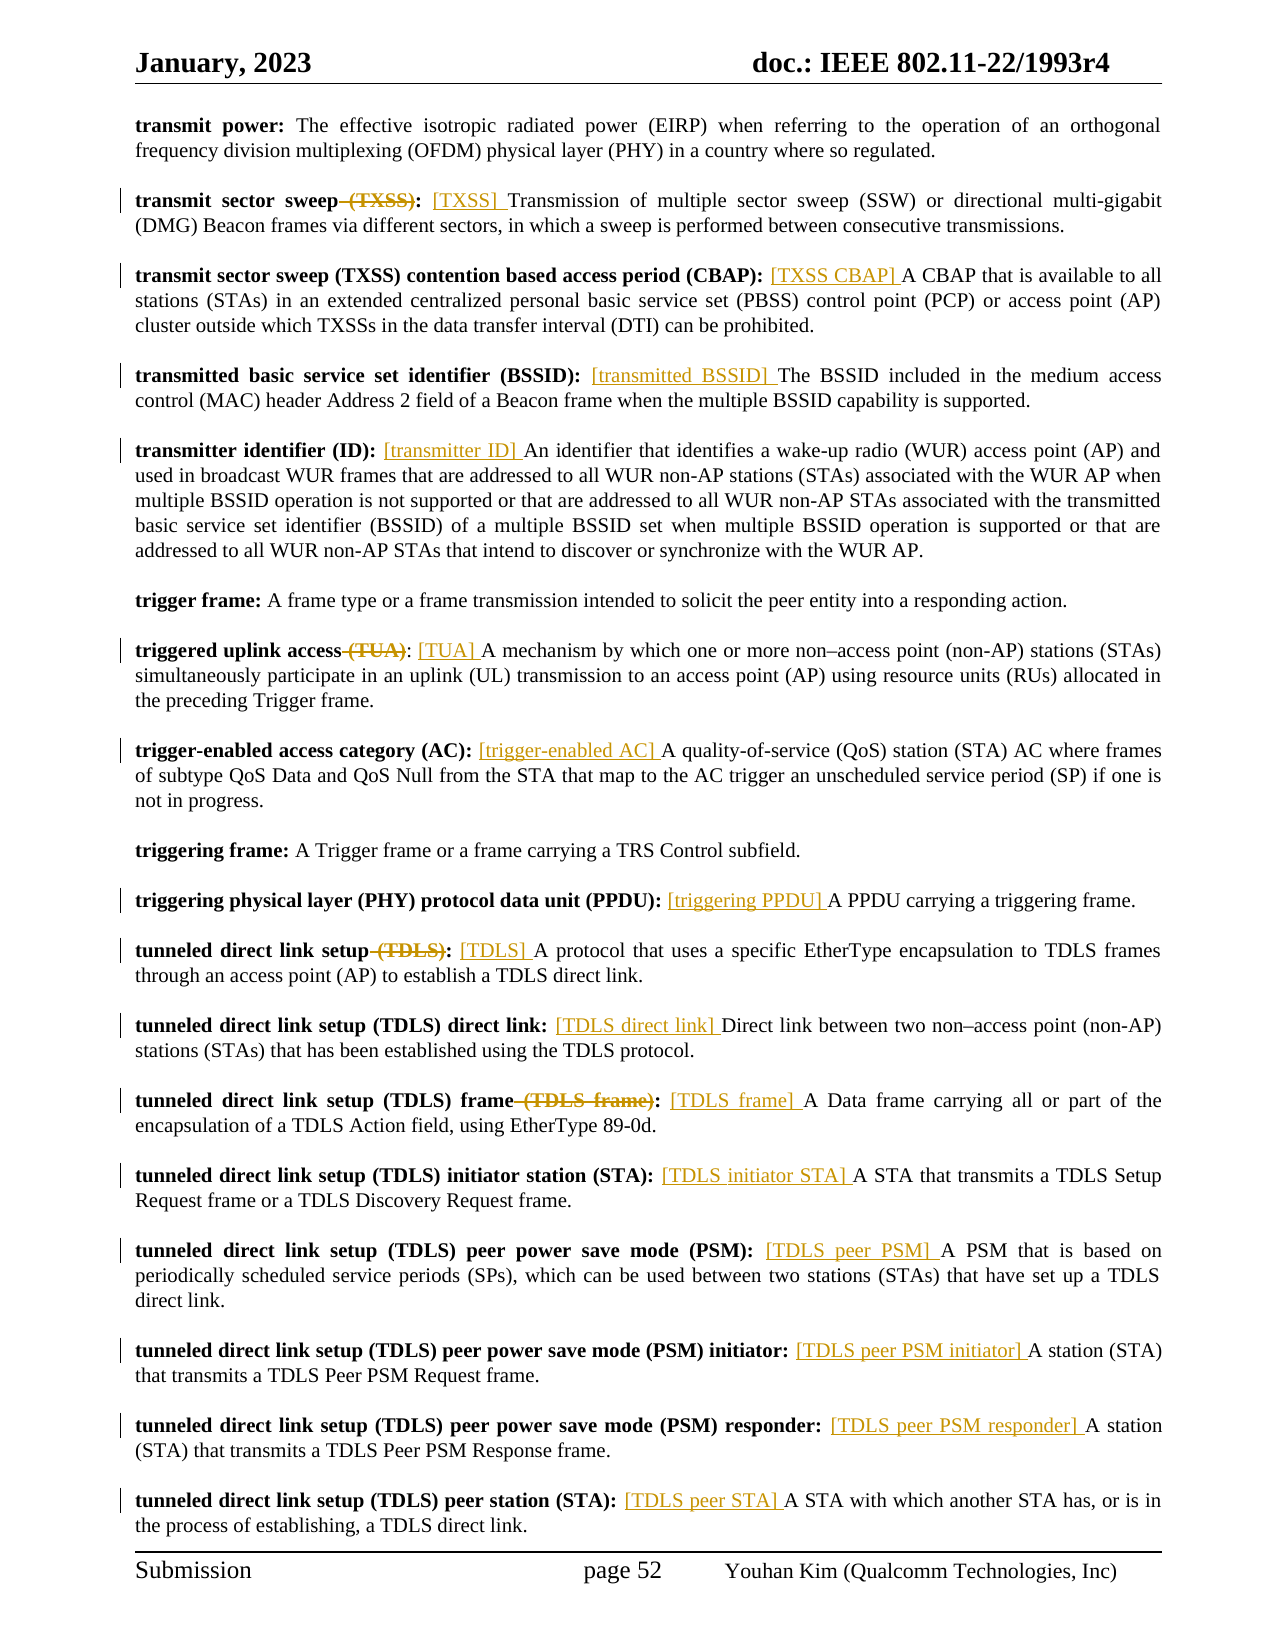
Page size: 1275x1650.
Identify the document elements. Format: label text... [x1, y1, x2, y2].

text transmitted basic service set identifier (BSSID): The BSSID included in the medium access control (MAC) header Address 2 field of a Beacon frame when the multiple BSSID capability is supported. [135, 362, 1162, 412]
text tunneled direct link setup (TDLS) peer power save mode (PSM): A PSM that is based on periodically scheduled service periods (SPs), which can be used between two stations (STAs) that have set up a TDLS direct link. [135, 1237, 1162, 1312]
text triggering frame: A Trigger frame or a frame carrying a TRS Control subfield. [135, 837, 1162, 862]
text trigger frame: A frame type or a frame transmission intended to solicit the peer entity into a responding action. [135, 587, 1162, 612]
text tunneled direct link setup (TDLS) direct link: Direct link between two non–access point (non-AP) stations (STAs) that has been established using the TDLS protocol. [135, 1012, 1162, 1062]
text tunneled direct link setup (TDLS) peer station (STA): A STA with which another STA has, or is in the process of establishing, a TDLS direct link. [135, 1487, 1162, 1537]
text trigger-enabled access category (AC): A quality-of-service (QoS) station (STA) AC where frames of subtype QoS Data and QoS Null from the STA that map to the AC trigger an unscheduled service period (SP) if one is not in progress. [135, 737, 1162, 812]
text triggered uplink access: A mechanism by which one or more non–access point (non-AP) stations (STAs) simultaneously participate in an uplink (UL) transmission to an access point (AP) using resource units (RUs) allocated in the preceding Trigger frame. [135, 637, 1162, 712]
text tunneled direct link setup (TDLS) initiator station (STA): A STA that transmits a TDLS Setup Request frame or a TDLS Discovery Request frame. [135, 1162, 1162, 1212]
text triggering physical layer (PHY) protocol data unit (PPDU): A PPDU carrying a triggering frame. [135, 887, 1162, 912]
text transmit sector sweep (TXSS) contention based access period (CBAP): A CBAP that is available to all stations (STAs) in an extended centralized personal basic service set (PBSS) control point (PCP) or access point (AP) cluster outside which TXSSs in the data transfer interval (DTI) can be prohibited. [135, 262, 1162, 337]
text transmit power: The effective isotropic radiated power (EIRP) when referring to the operation of an orthogonal frequency division multiplexing (OFDM) physical layer (PHY) in a country where so regulated. [135, 112, 1162, 162]
text tunneled direct link setup (TDLS) peer power save mode (PSM) initiator: A station (STA) that transmits a TDLS Peer PSM Request frame. [135, 1337, 1162, 1387]
text transmitter identifier (ID): An identifier that identifies a wake-up radio (WUR) access point (AP) and used in broadcast WUR frames that are addressed to all WUR non-AP stations (STAs) associated with the WUR AP when multiple BSSID operation is not supported or that are addressed to all WUR non-AP STAs associated with the transmitted basic service set identifier (BSSID) of a multiple BSSID set when multiple BSSID operation is supported or that are addressed to all WUR non-AP STAs that intend to discover or synchronize with the WUR AP. [135, 437, 1162, 562]
text transmit sector sweep: Transmission of multiple sector sweep (SSW) or directional multi-gigabit (DMG) Beacon frames via different sectors, in which a sweep is performed between consecutive transmissions. [135, 187, 1162, 237]
text tunneled direct link setup: A protocol that uses a specific EtherType encapsulation to TDLS frames through an access point (AP) to establish a TDLS direct link. [135, 937, 1162, 987]
text tunneled direct link setup (TDLS) peer power save mode (PSM) responder: A station (STA) that transmits a TDLS Peer PSM Response frame. [135, 1412, 1162, 1462]
text tunneled direct link setup (TDLS) frame: A Data frame carrying all or part of the encapsulation of a TDLS Action field, using EtherType 89-0d. [135, 1087, 1162, 1137]
